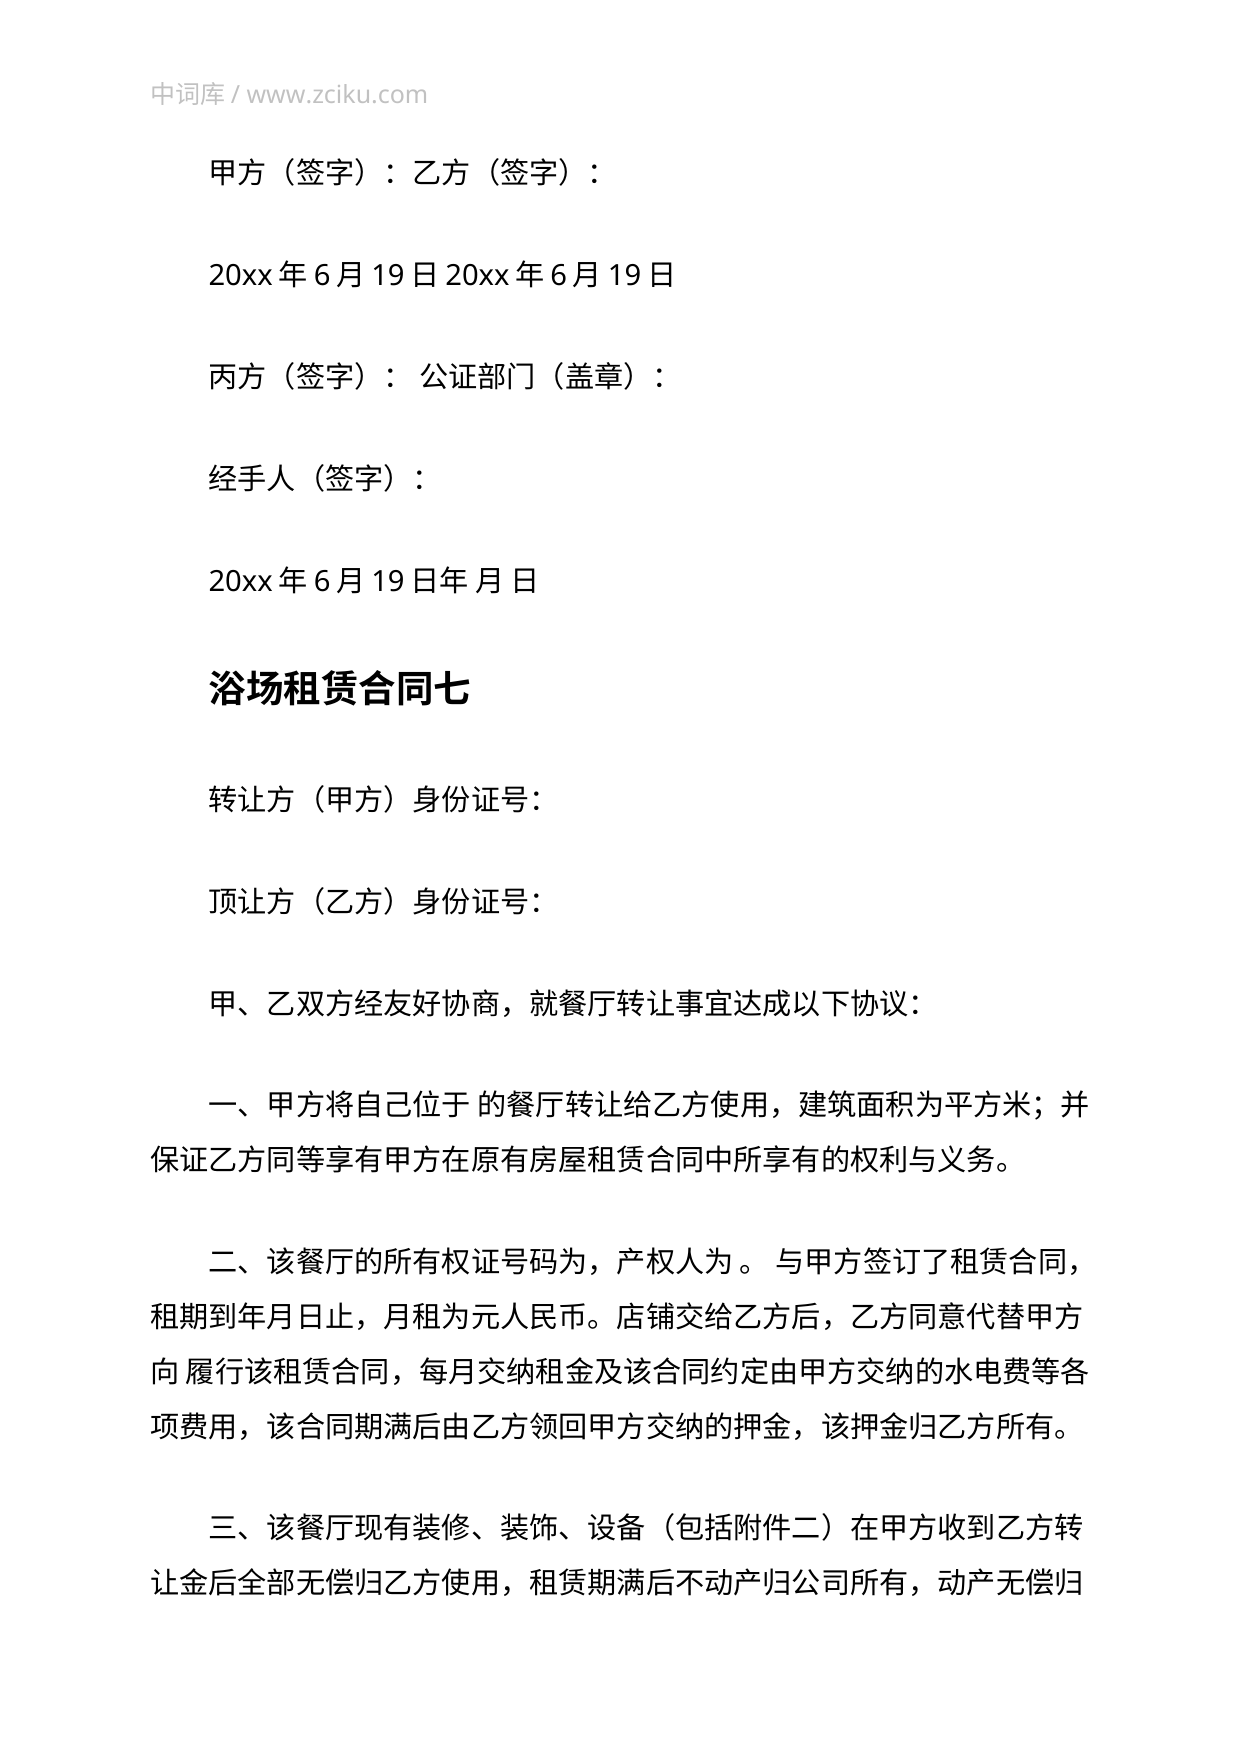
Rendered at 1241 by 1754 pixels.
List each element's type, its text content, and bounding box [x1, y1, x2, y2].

text 经手人（签字）： [150, 456, 1090, 498]
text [150, 1505, 1090, 1602]
text 二、该餐厅的所有权证号码为，产权人为 。 与甲方签订了租赁合同，租期到年月日止，月租为元人民币。店铺交给乙方后，乙方同意代替甲方向 履行该租赁合同，每月交纳租金及该合同约定由甲方交纳的水电费等各项费用，该合同期满后由乙方领回甲方交纳的押金，该押金归乙方所有。 [150, 1239, 1090, 1446]
text 20xx年6月19日20xx年6月19日 [150, 252, 1090, 294]
text 顶让方（乙方）身份证号： [150, 878, 1090, 921]
text 浴场租赁合同七 [150, 659, 1090, 713]
text 一、甲方将自己位于 的餐厅转让给乙方使用，建筑面积为平方米；并保证乙方同等享有甲方在原有房屋租赁合同中所享有的权利与义务。 [150, 1082, 1090, 1179]
text 甲方（签字）：乙方（签字）： [150, 150, 1090, 192]
text 转让方（甲方）身份证号： [150, 777, 1090, 819]
text 甲、乙双方经友好协商，就餐厅转让事宜达成以下协议： [150, 980, 1090, 1022]
text 丙方（签字）： 公证部门（盖章）： [150, 354, 1090, 396]
text 20xx年6月19日年 月 日 [150, 557, 1090, 600]
